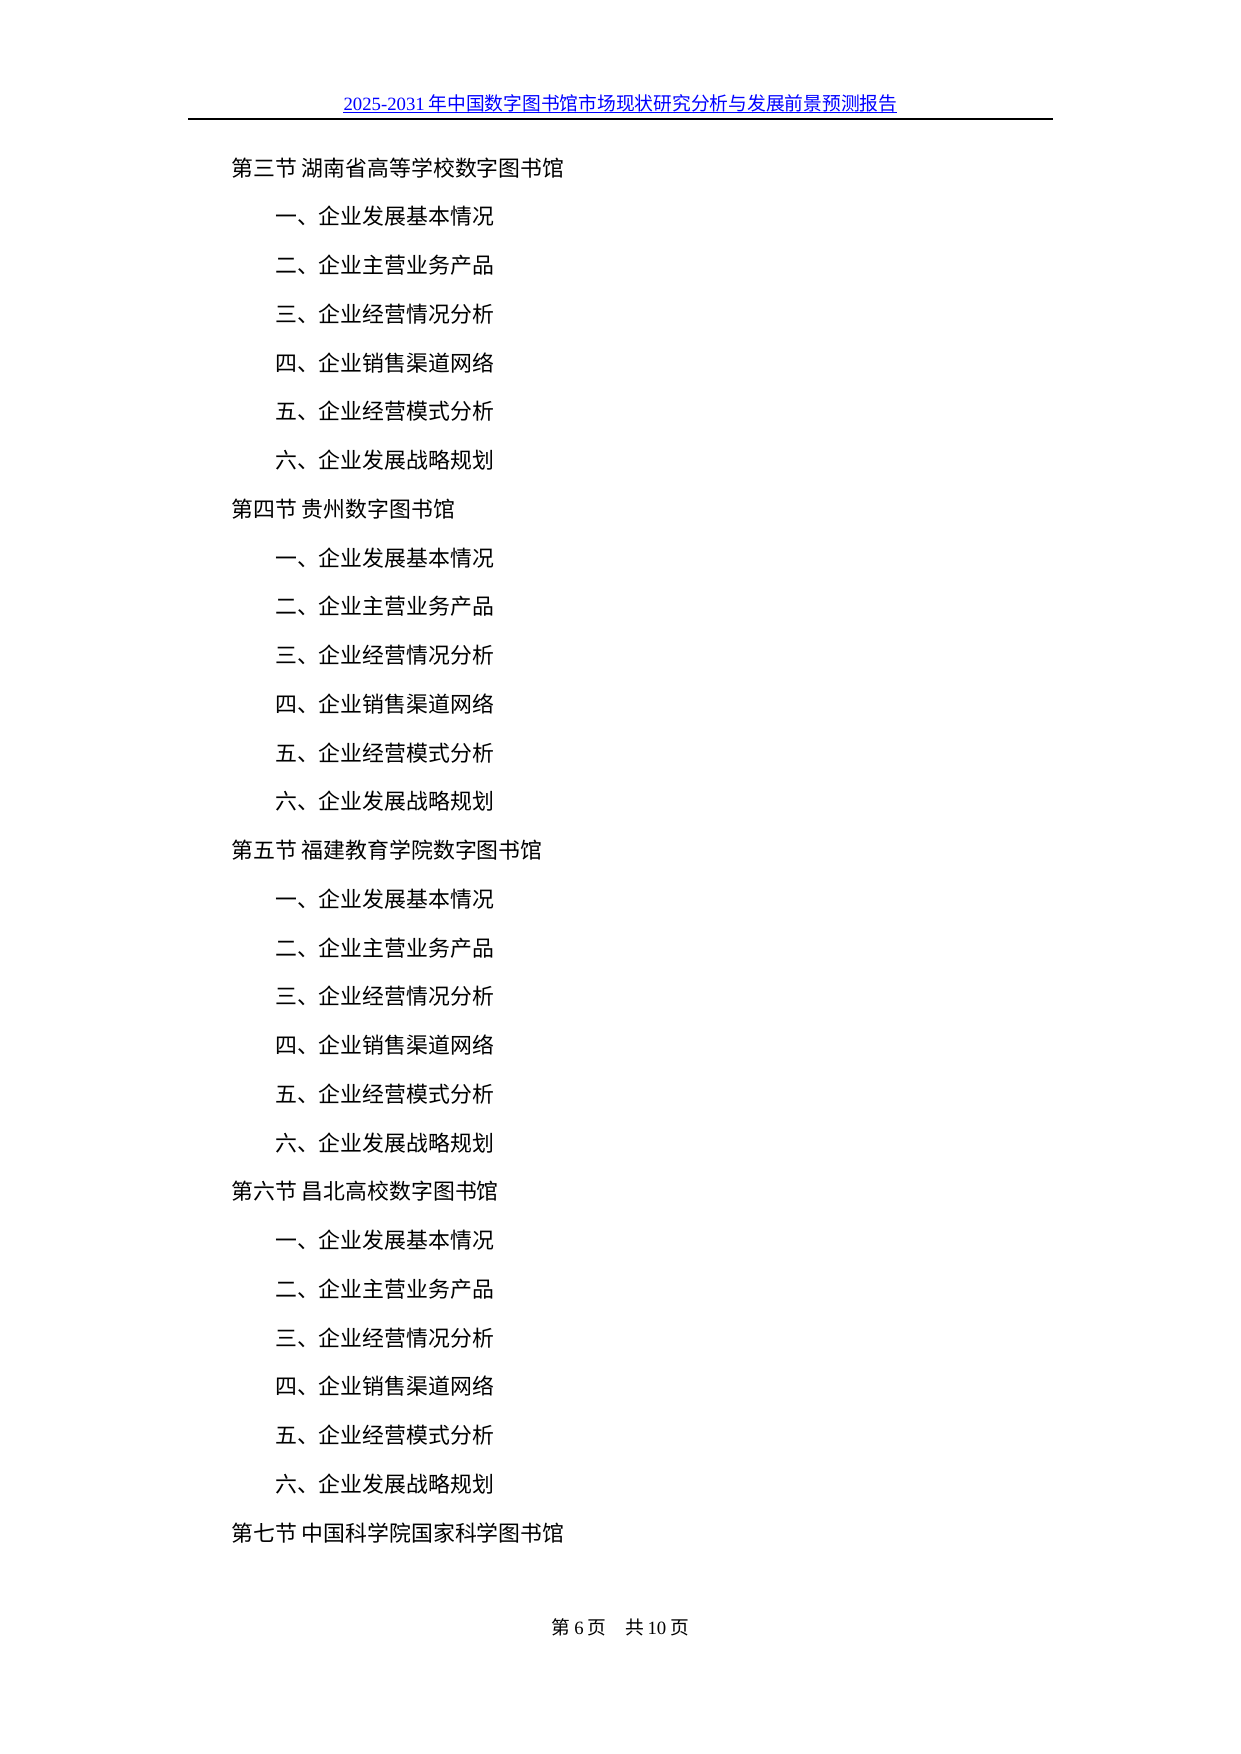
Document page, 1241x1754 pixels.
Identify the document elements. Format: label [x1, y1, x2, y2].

text [187, 150, 1053, 1548]
